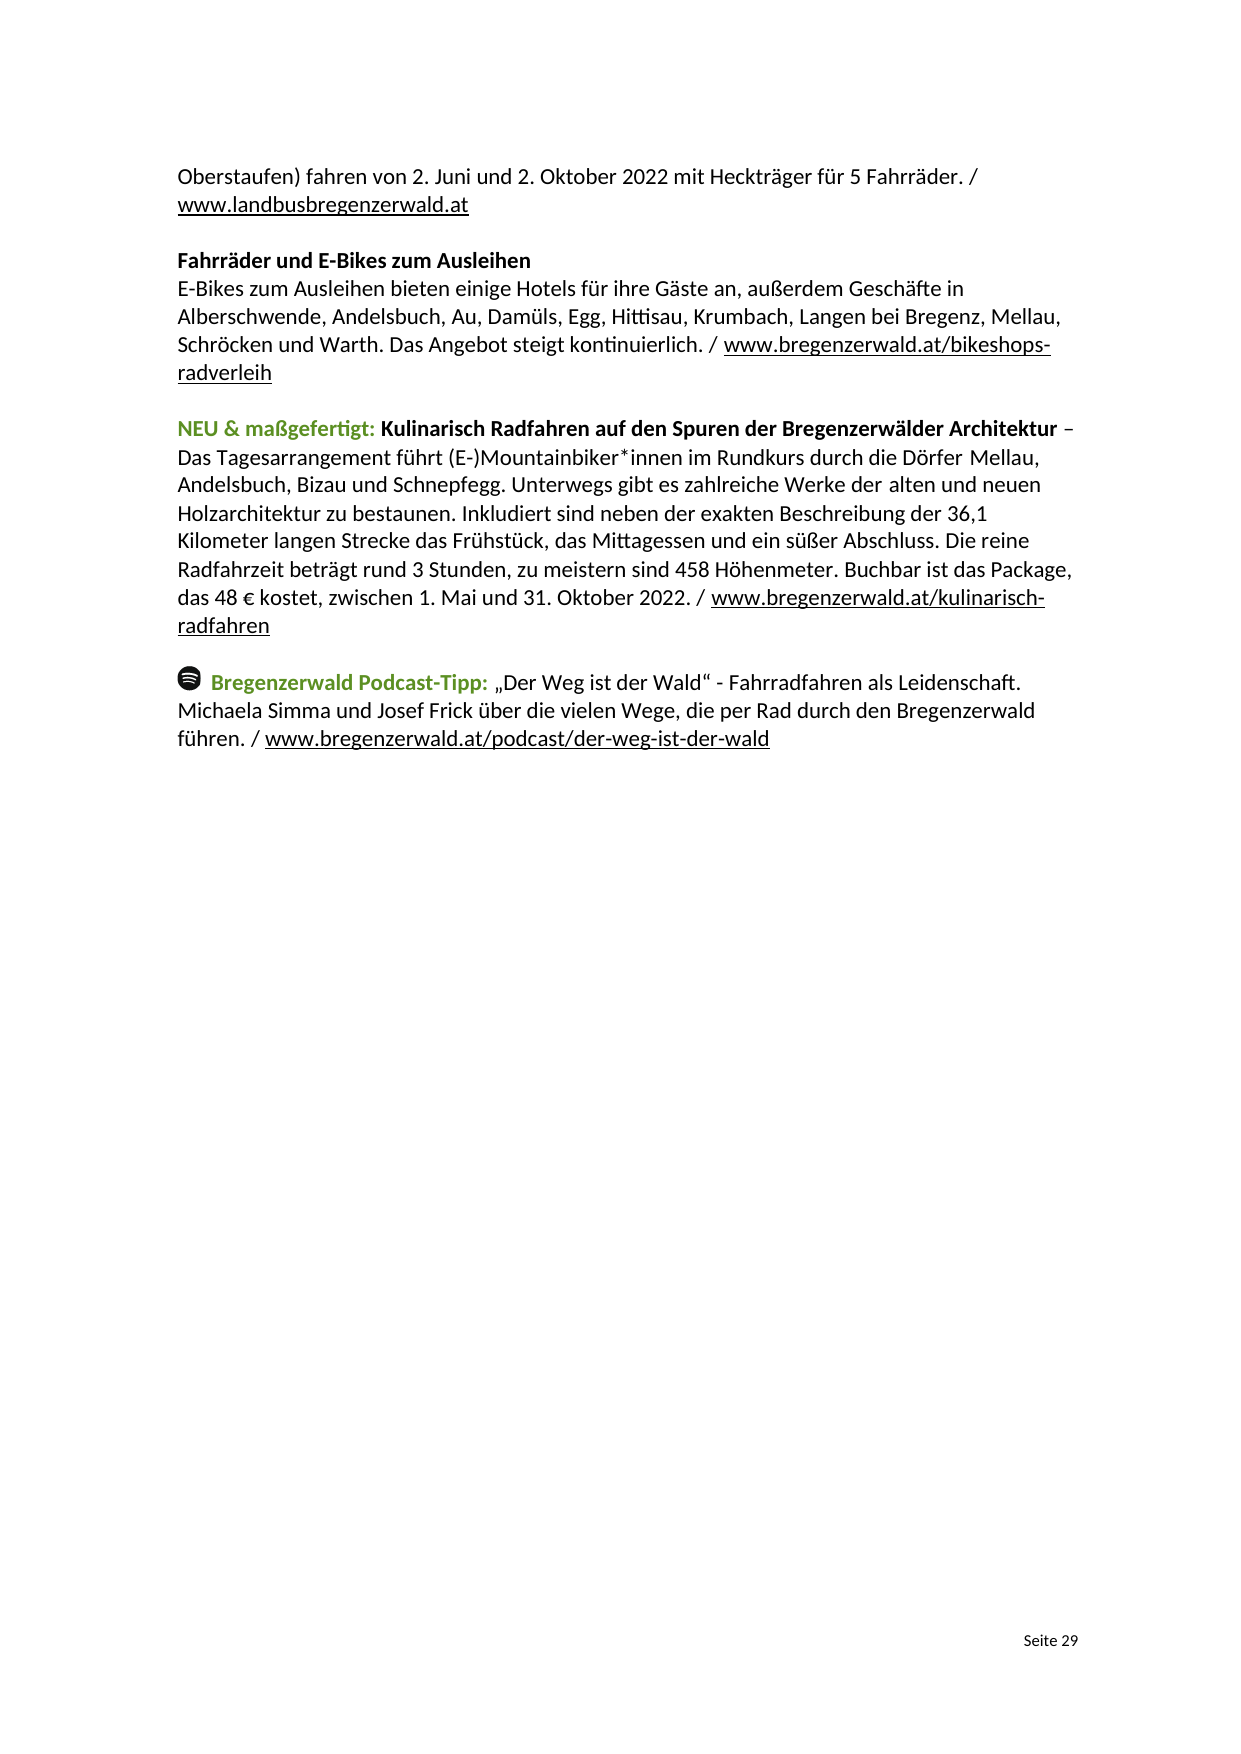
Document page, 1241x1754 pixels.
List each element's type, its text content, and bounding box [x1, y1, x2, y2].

picture [177, 666, 201, 691]
text NEU & maßgefertigt: Kulinarisch Radfahren auf den Spuren der Bregenzerwälder Architektur – Das Tagesarrangement führt (E-)Mountainbiker*innen im Rundkurs durch die Dörfer Mellau, Andelsbuch, Bizau und Schnepfegg. Unterwegs gibt es zahlreiche Werke der alten und neuen Holzarchitektur zu bestaunen. Inkludiert sind neben der exakten Beschreibung der 36,1 Kilometer langen Strecke das Frühstück, das Mittagessen und ein süßer Abschluss. Die reine Radfahrzeit beträgt rund 3 Stunden, zu meistern sind 458 Höhenmeter. Buchbar ist das Package, das 48 € kostet, zwischen 1. Mai und 31. Oktober 2022. / www.bregenzerwald.at/kulinarisch-radfahren [177, 414, 1078, 639]
text Fahrräder und E-Bikes zum Ausleihen [177, 246, 1078, 274]
text Bregenzerwald Podcast-Tipp: „Der Weg ist der Wald“ - Fahrradfahren als Leidenschaft. Michaela Simma und Josef Frick über die vielen Wege, die per Rad durch den Bregenzerwald führen. / www.bregenzerwald.at/podcast/der-weg-ist-der-wald [177, 667, 1078, 752]
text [177, 162, 1078, 218]
text E-Bikes zum Ausleihen bieten einige Hotels für ihre Gäste an, außerdem Geschäfte in Alberschwende, Andelsbuch, Au, Damüls, Egg, Hittisau, Krumbach, Langen bei Bregenz, Mellau, Schröcken und Warth. Das Angebot steigt kontinuierlich. / www.bregenzerwald.at/bikeshops-radverleih [177, 274, 1078, 387]
